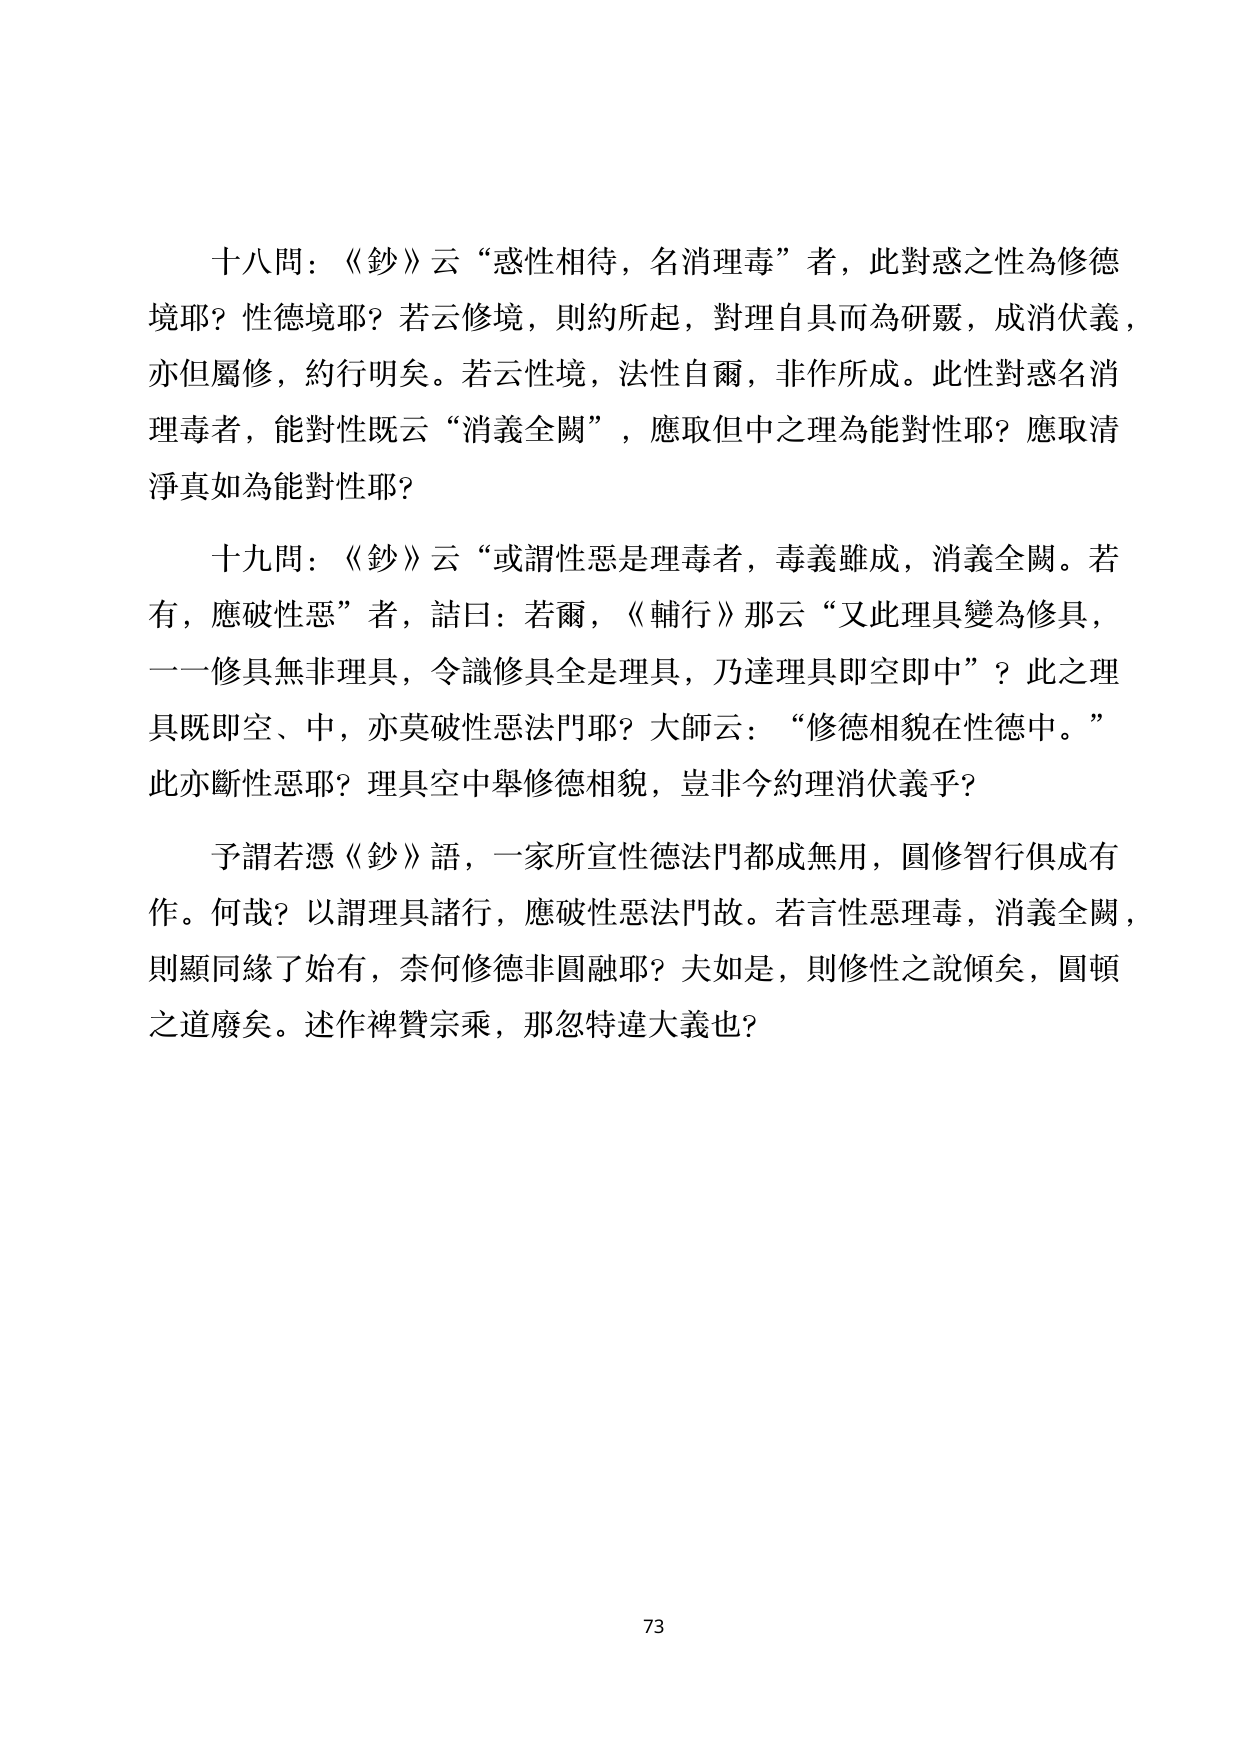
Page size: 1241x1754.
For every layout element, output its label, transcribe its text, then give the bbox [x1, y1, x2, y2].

text 十九問：《鈔》云“或謂性惡是理毒者，毒義雖成，消義全闕。若有，應破性惡”者，詰曰：若爾，《輔行》那云“又此理具變為修具，一一修具無非理具，令識修具全是理具，乃達理具即空即中”？此之理具既即空、中，亦莫破性惡法門耶？大師云：“修德相貌在性德中。”此亦斷性惡耶？理具空中舉修德相貌，豈非今約理消伏義乎？ [148, 524, 1122, 806]
text 十八問：《鈔》云“惑性相待，名消理毒”者，此對惑之性為修德境耶？性德境耶？若云修境，則約所起，對理自具而為研覈，成消伏義，亦但屬修，約行明矣。若云性境，法性自爾，非作所成。此性對惑名消理毒者，能對性既云“消義全闕”，應取但中之理為能對性耶？應取清淨真如為能對性耶？ [148, 227, 1122, 508]
text 予謂若憑《鈔》語，一家所宣性德法門都成無用，圓修智行俱成有作。何哉？以謂理具諸行，應破性惡法門故。若言性惡理毒，消義全闕，則顯同緣了始有，柰何修德非圓融耶？夫如是，則修性之說傾矣，圓頓之道廢矣。述作裨贊宗乘，那忽特違大義也？ [148, 822, 1122, 1047]
